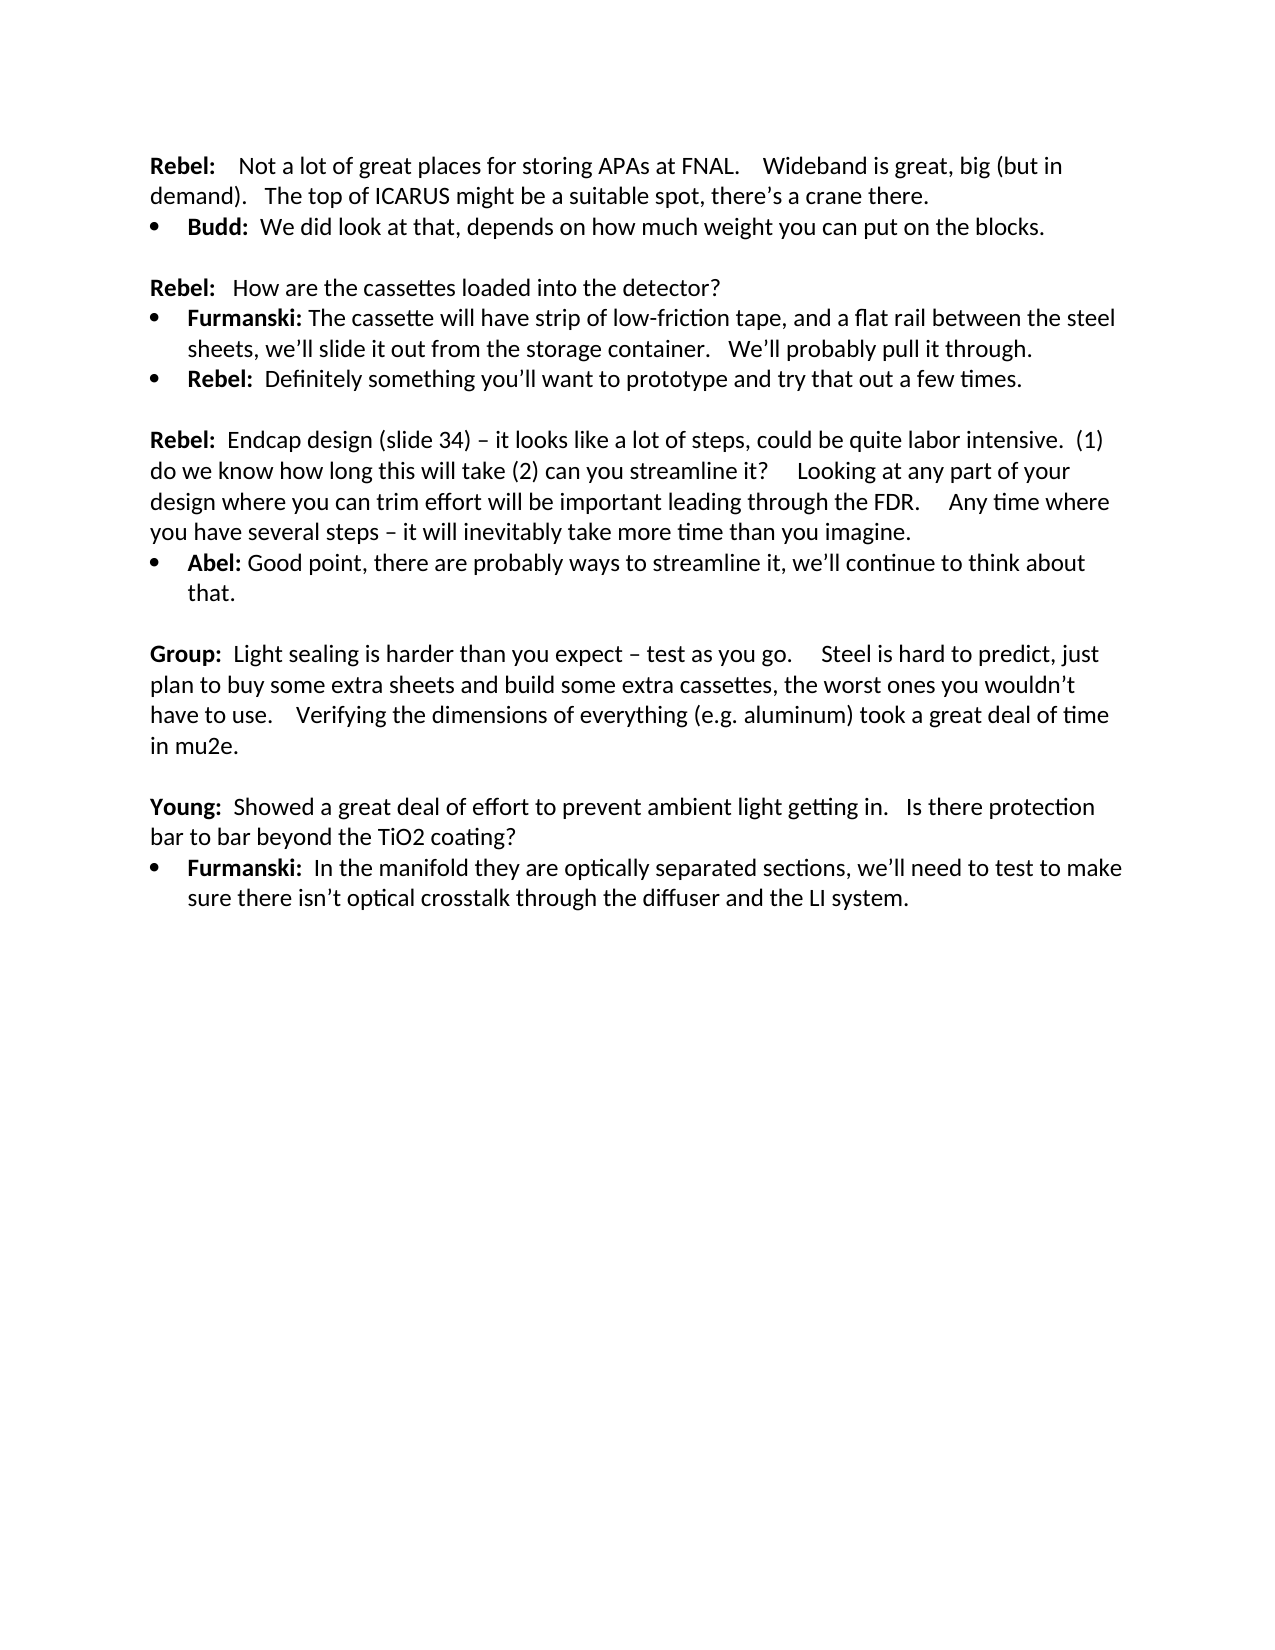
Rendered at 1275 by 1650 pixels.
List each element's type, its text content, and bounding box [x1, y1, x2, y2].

list Rebel: Definitely something you’ll want to prototype and try that out a few times. [150, 364, 1125, 394]
text Young: Showed a great deal of effort to prevent ambient light getting in. Is there protection bar to bar beyond the TiO2 coating? [150, 791, 1125, 852]
text Rebel: How are the cassettes loaded into the detector? [150, 272, 1125, 303]
list Budd: We did look at that, depends on how much weight you can put on the blocks. [150, 211, 1125, 242]
text Rebel: Not a lot of great places for storing APAs at FNAL. Wideband is great, big (but in demand). The top of ICARUS might be a suitable spot, there’s a crane there. [150, 150, 1125, 211]
list Furmanski: The cassette will have strip of low-friction tape, and a flat rail between the steel sheets, we’ll slide it out from the storage container. We’ll probably pull it through. [150, 303, 1125, 364]
text Rebel: Endcap design (slide 34) – it looks like a lot of steps, could be quite labor intensive. (1) do we know how long this will take (2) can you streamline it? Looking at any part of your design where you can trim effort will be important leading through the FDR. Any time where you have several steps – it will inevitably take more time than you imagine. [150, 425, 1125, 547]
text Group: Light sealing is harder than you expect – test as you go. Steel is hard to predict, just plan to buy some extra sheets and build some extra cassettes, the worst ones you wouldn’t have to use. Verifying the dimensions of everything (e.g. aluminum) took a great deal of time in mu2e. [150, 638, 1125, 760]
list Furmanski: In the manifold they are optically separated sections, we’ll need to test to make sure there isn’t optical crosstalk through the diffuser and the LI system. [150, 852, 1125, 913]
list Abel: Good point, there are probably ways to streamline it, we’ll continue to think about that. [150, 547, 1125, 608]
